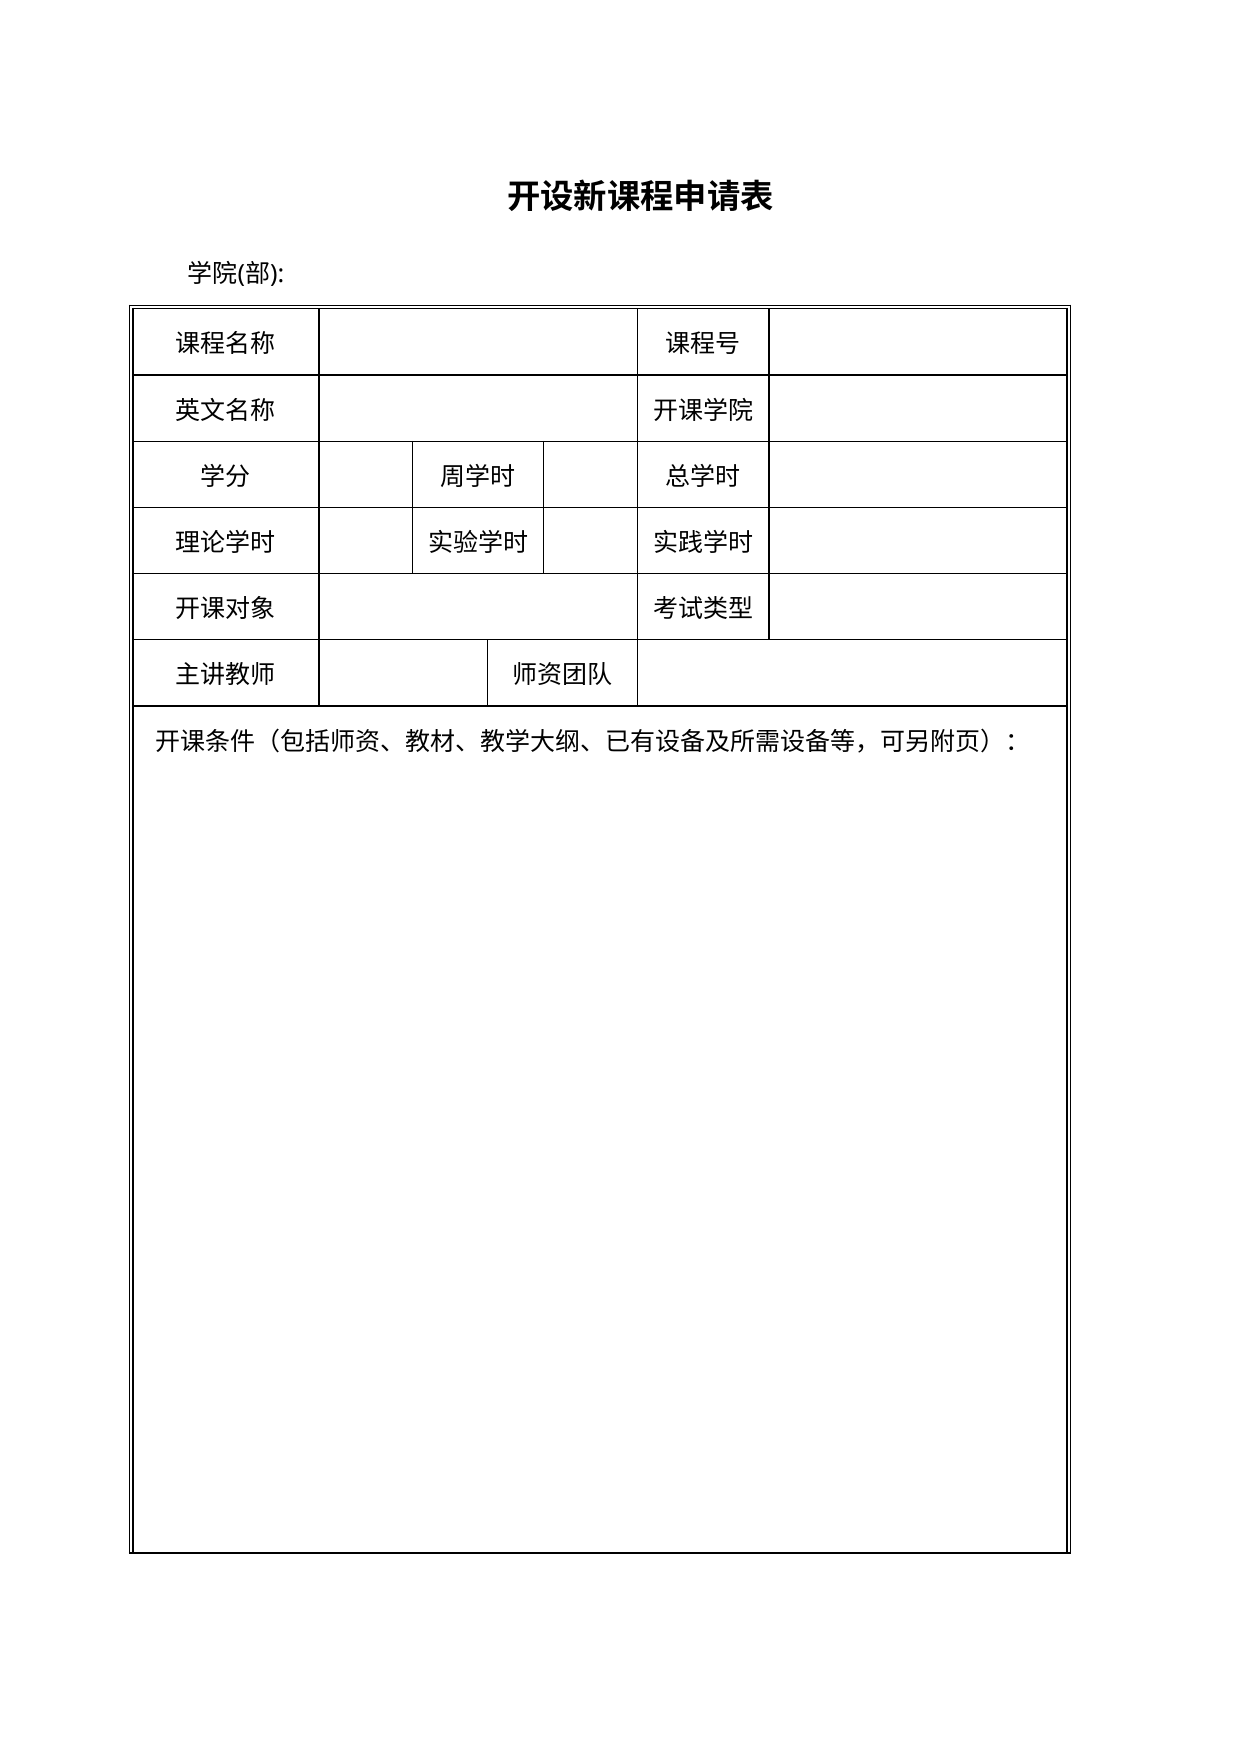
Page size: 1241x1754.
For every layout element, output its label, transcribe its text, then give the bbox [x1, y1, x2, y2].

table_cell 开课学院 [638, 376, 768, 441]
table_cell [770, 574, 1066, 639]
table_cell 实验学时 [413, 508, 543, 573]
table_cell 实践学时 [638, 508, 768, 573]
table_cell [770, 376, 1066, 441]
table_cell [320, 640, 487, 705]
table_cell 开课对象 [134, 574, 318, 639]
table_header 课程名称 [134, 309, 318, 374]
table_cell 学分 [134, 442, 318, 507]
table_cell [134, 707, 1066, 1552]
table_cell [544, 508, 637, 573]
table_cell [544, 442, 637, 507]
table_header 课程号 [638, 309, 768, 374]
table_cell [320, 508, 412, 573]
table_header [770, 309, 1066, 374]
table_cell 总学时 [638, 442, 768, 507]
table_cell [770, 508, 1066, 573]
text 开设新课程申请表 [187, 162, 1093, 227]
text 学院(部): [187, 239, 1093, 304]
table_cell 主讲教师 [134, 640, 318, 705]
table_cell [320, 376, 637, 441]
table_cell 师资团队 [488, 640, 637, 705]
table_cell 周学时 [413, 442, 543, 507]
table_cell [320, 574, 637, 639]
table_cell 考试类型 [638, 574, 768, 639]
table_cell 理论学时 [134, 508, 318, 573]
table_cell [638, 640, 1066, 705]
table_cell 英文名称 [134, 376, 318, 441]
table_cell [320, 442, 412, 507]
table_header [320, 309, 637, 374]
table_cell [770, 442, 1066, 507]
